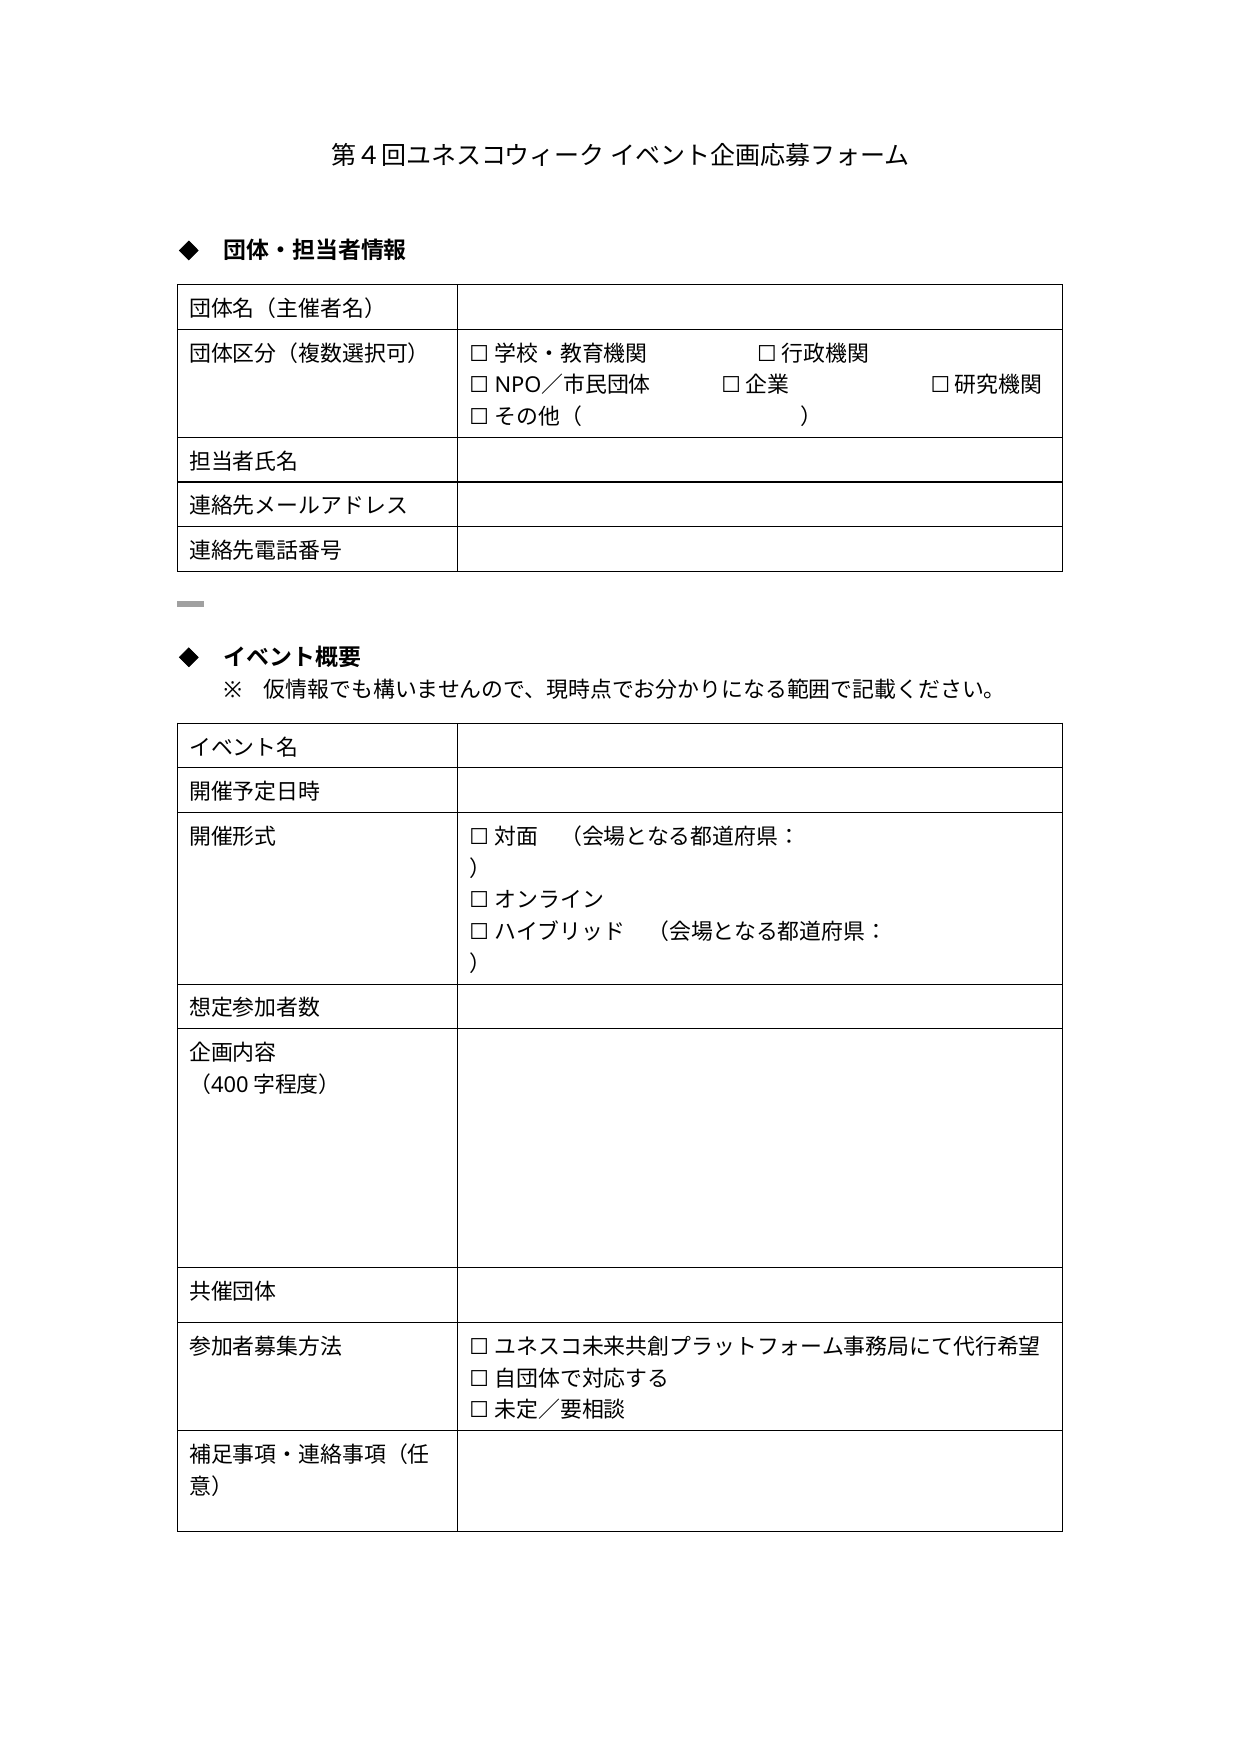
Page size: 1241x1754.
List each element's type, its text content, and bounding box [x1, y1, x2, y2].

table_cell [458, 438, 1062, 481]
list ※ 仮情報でも構いませんので、現時点でお分かりになる範囲で記載ください。 [223, 672, 1063, 704]
text 第４回ユネスコウィーク イベント企画応募フォーム [177, 135, 1063, 172]
table_cell [458, 527, 1062, 571]
table_cell 共催団体 [178, 1268, 457, 1322]
table_cell [458, 483, 1062, 526]
table_cell 対面 （会場となる都道府県： ） オンライン ハイブリッド （会場となる都道府県： ） [458, 813, 1062, 983]
table_cell [458, 1268, 1062, 1322]
table_cell 想定参加者数 [178, 985, 457, 1028]
table_cell 参加者募集方法 [178, 1323, 457, 1430]
table_header 団体名（主催者名） [178, 285, 457, 329]
table_cell 担当者氏名 [178, 438, 457, 481]
table_header イベント名 [178, 724, 457, 767]
table_cell 学校・教育機関 行政機関 NPO／市民団体 企業 研究機関 その他（ ） [458, 330, 1062, 437]
table_cell 連絡先電話番号 [178, 527, 457, 571]
table_cell [458, 1029, 1062, 1267]
list 団体・担当者情報 [177, 232, 1063, 265]
table_cell 団体区分（複数選択可） [178, 330, 457, 437]
table_cell 開催予定日時 [178, 768, 457, 812]
table_cell 企画内容 （400字程度） [178, 1029, 457, 1267]
table_header [458, 724, 1062, 767]
list イベント概要 [177, 639, 1063, 672]
table_cell ユネスコ未来共創プラットフォーム事務局にて代行希望 自団体で対応する 未定／要相談 [458, 1323, 1062, 1430]
table_header [458, 285, 1062, 329]
table_cell 開催形式 [178, 813, 457, 983]
table_cell [458, 1431, 1062, 1531]
table_cell [458, 768, 1062, 812]
table_cell [458, 985, 1062, 1028]
table_cell 補足事項・連絡事項（任意） [178, 1431, 457, 1531]
table_cell 連絡先メールアドレス [178, 483, 457, 526]
